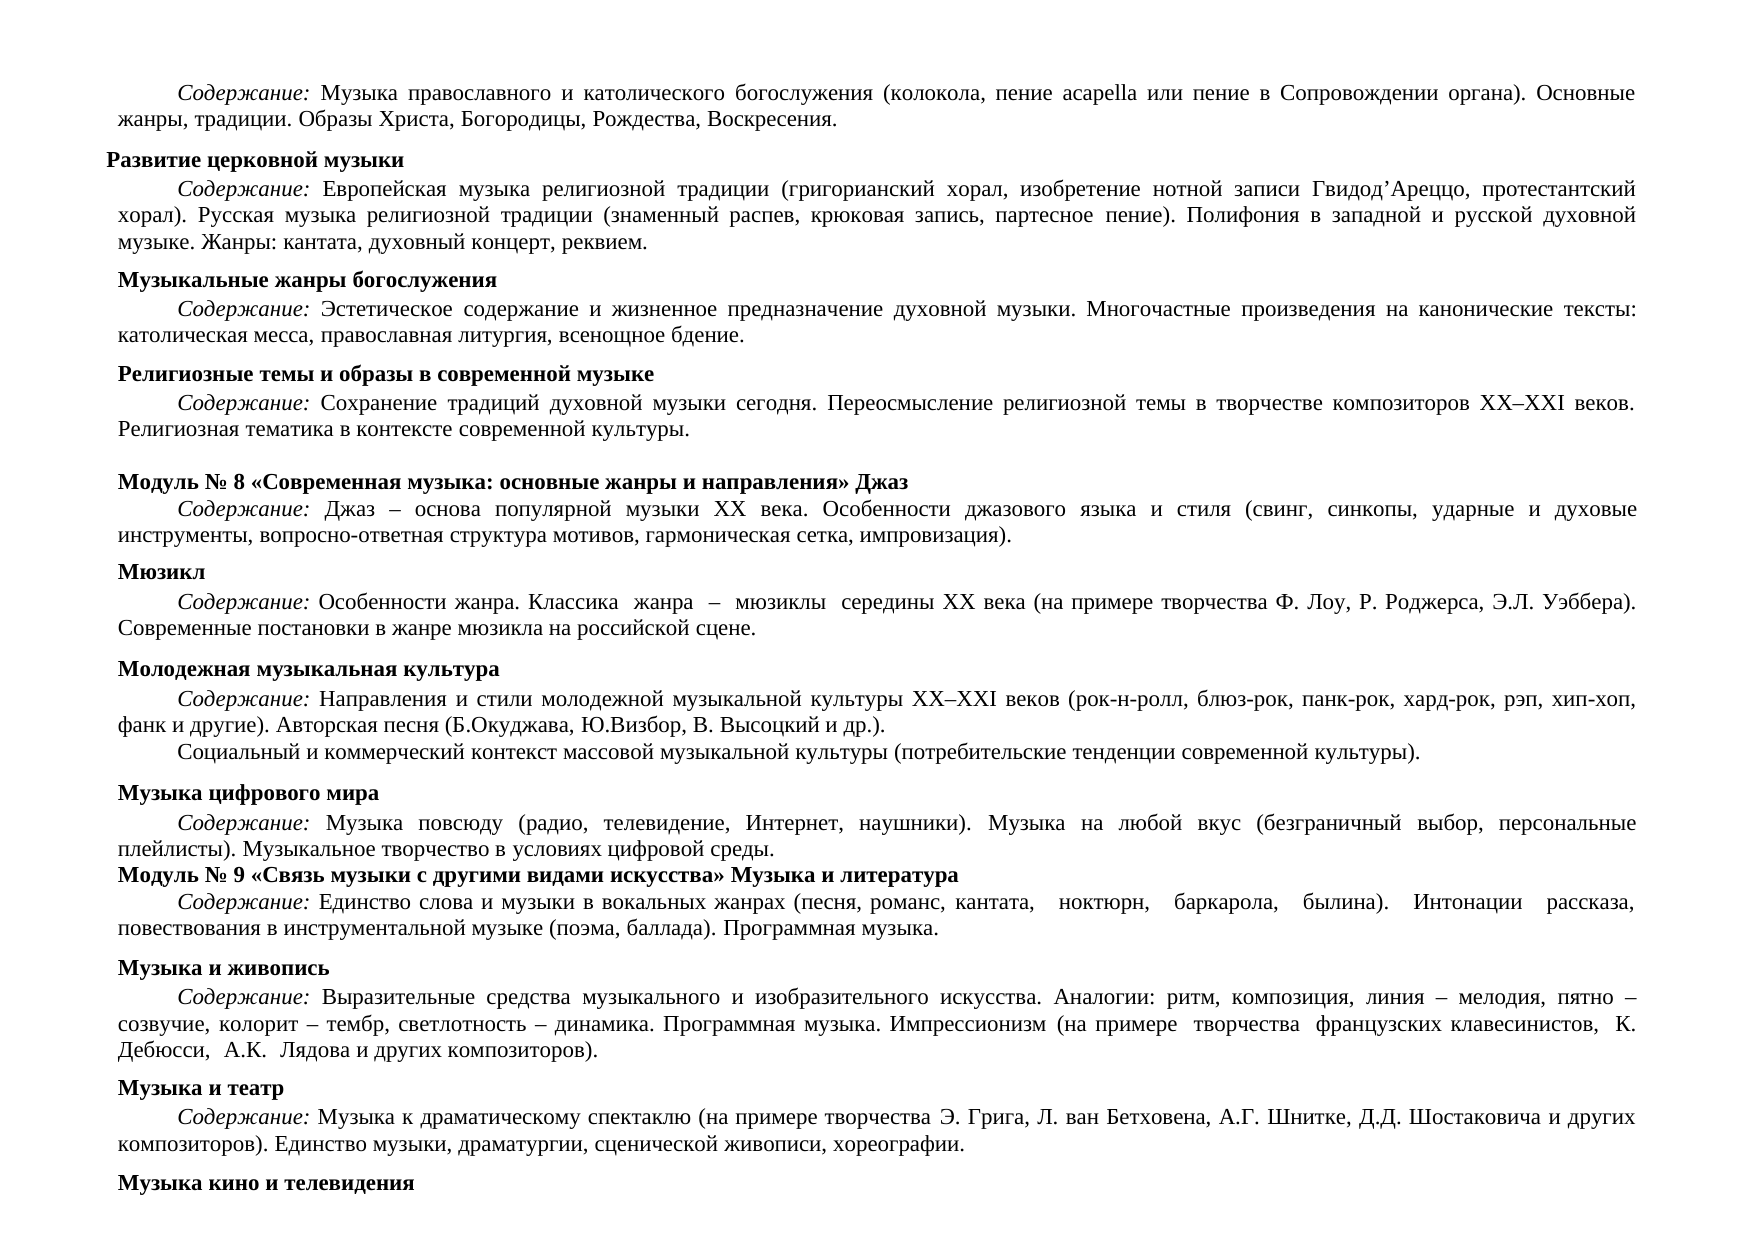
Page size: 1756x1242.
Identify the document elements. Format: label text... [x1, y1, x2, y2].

text Развитие церковной музыки [106, 146, 1649, 172]
text Содержание: Выразительные средства музыкального и изобразительного искусства. Аналогии: ритм, композиция, линия – мелодия, пятно – созвучие, колорит – тембр, светлотность – динамика. Программная музыка. Импрессионизм (на примере творчества французских клавесинистов, К. Дебюсси, А.К. Лядова и других композиторов). [118, 983, 1637, 1062]
text Музыка кино и телевидения [118, 1169, 1649, 1196]
text Музыка и театр [118, 1074, 1649, 1100]
text Содержание: Единство слова и музыки в вокальных жанрах (песня, романс, кантата, ноктюрн, баркарола, былина). Интонации рассказа, повествования в инструментальной музыке (поэма, баллада). Программная музыка. [118, 888, 1637, 941]
text Содержание: Направления и стили молодежной музыкальной культуры XX–XXI веков (рок-н-ролл, блюз-рок, панк-рок, хард-рок, рэп, хип-хоп, фанк и другие). Авторская песня (Б.Окуджава, Ю.Визбор, В. Высоцкий и др.). [118, 685, 1638, 737]
text Социальный и коммерческий контекст массовой музыкальной культуры (потребительские тенденции современной культуры). [118, 738, 1637, 764]
text Музыкальные жанры богослужения [118, 266, 1649, 293]
text Содержание: Музыка к драматическому спектаклю (на примере творчества Э. Грига, Л. ван Бетховена, А.Г. Шнитке, Д.Д. Шостаковича и других композиторов). Единство музыки, драматургии, сценической живописи, хореографии. [118, 1103, 1636, 1156]
text Содержание: Джаз – основа популярной музыки XX века. Особенности джазового языка и стиля (свинг, синкопы, ударные и духовые инструменты, вопросно-ответная структура мотивов, гармоническая сетка, импровизация). [118, 494, 1637, 547]
text Содержание: Музыка повсюду (радио, телевидение, Интернет, наушники). Музыка на любой вкус (безграничный выбор, персональные плейлисты). Музыкальное творчество в условиях цифровой среды. [118, 809, 1637, 861]
text Модуль № 8 «Современная музыка: основные жанры и направления» Джаз [118, 468, 1530, 494]
text Содержание: Особенности жанра. Классика жанра – мюзиклы середины XX века (на примере творчества Ф. Лоу, Р. Роджерса, Э.Л. Уэббера). Современные постановки в жанре мюзикла на российской сцене. [118, 588, 1637, 641]
text Музыка цифрового мира [118, 779, 1649, 805]
text Содержание: Сохранение традиций духовной музыки сегодня. Переосмысление религиозной темы в творчестве композиторов XX–XXI веков. Религиозная тематика в контексте современной культуры. [118, 389, 1637, 442]
text Молодежная музыкальная культура [118, 655, 1649, 682]
text Модуль № 9 «Связь музыки с другими видами искусства» Музыка и литература [118, 861, 1372, 888]
text Содержание: Эстетическое содержание и жизненное предназначение духовной музыки. Многочастные произведения на канонические тексты: католическая месса, православная литургия, всенощное бдение. [118, 295, 1637, 348]
text Музыка и живопись [118, 954, 1649, 980]
text Содержание: Музыка православного и католического богослужения (колокола, пение acapella или пение в Сопровождении органа). Основные жанры, традиции. Образы Христа, Богородицы, Рождества, Воскресения. [118, 79, 1637, 132]
text Религиозные темы и образы в современной музыке [118, 360, 1649, 387]
text Содержание: Европейская музыка религиозной традиции (григорианский хорал, изобретение нотной записи Гвидод’Ареццо, протестантский хорал). Русская музыка религиозной традиции (знаменный распев, крюковая запись, партесное пение). Полифония в западной и русской духовной музыке. Жанры: кантата, духовный концерт, реквием. [118, 175, 1636, 254]
text Мюзикл [118, 558, 1649, 585]
